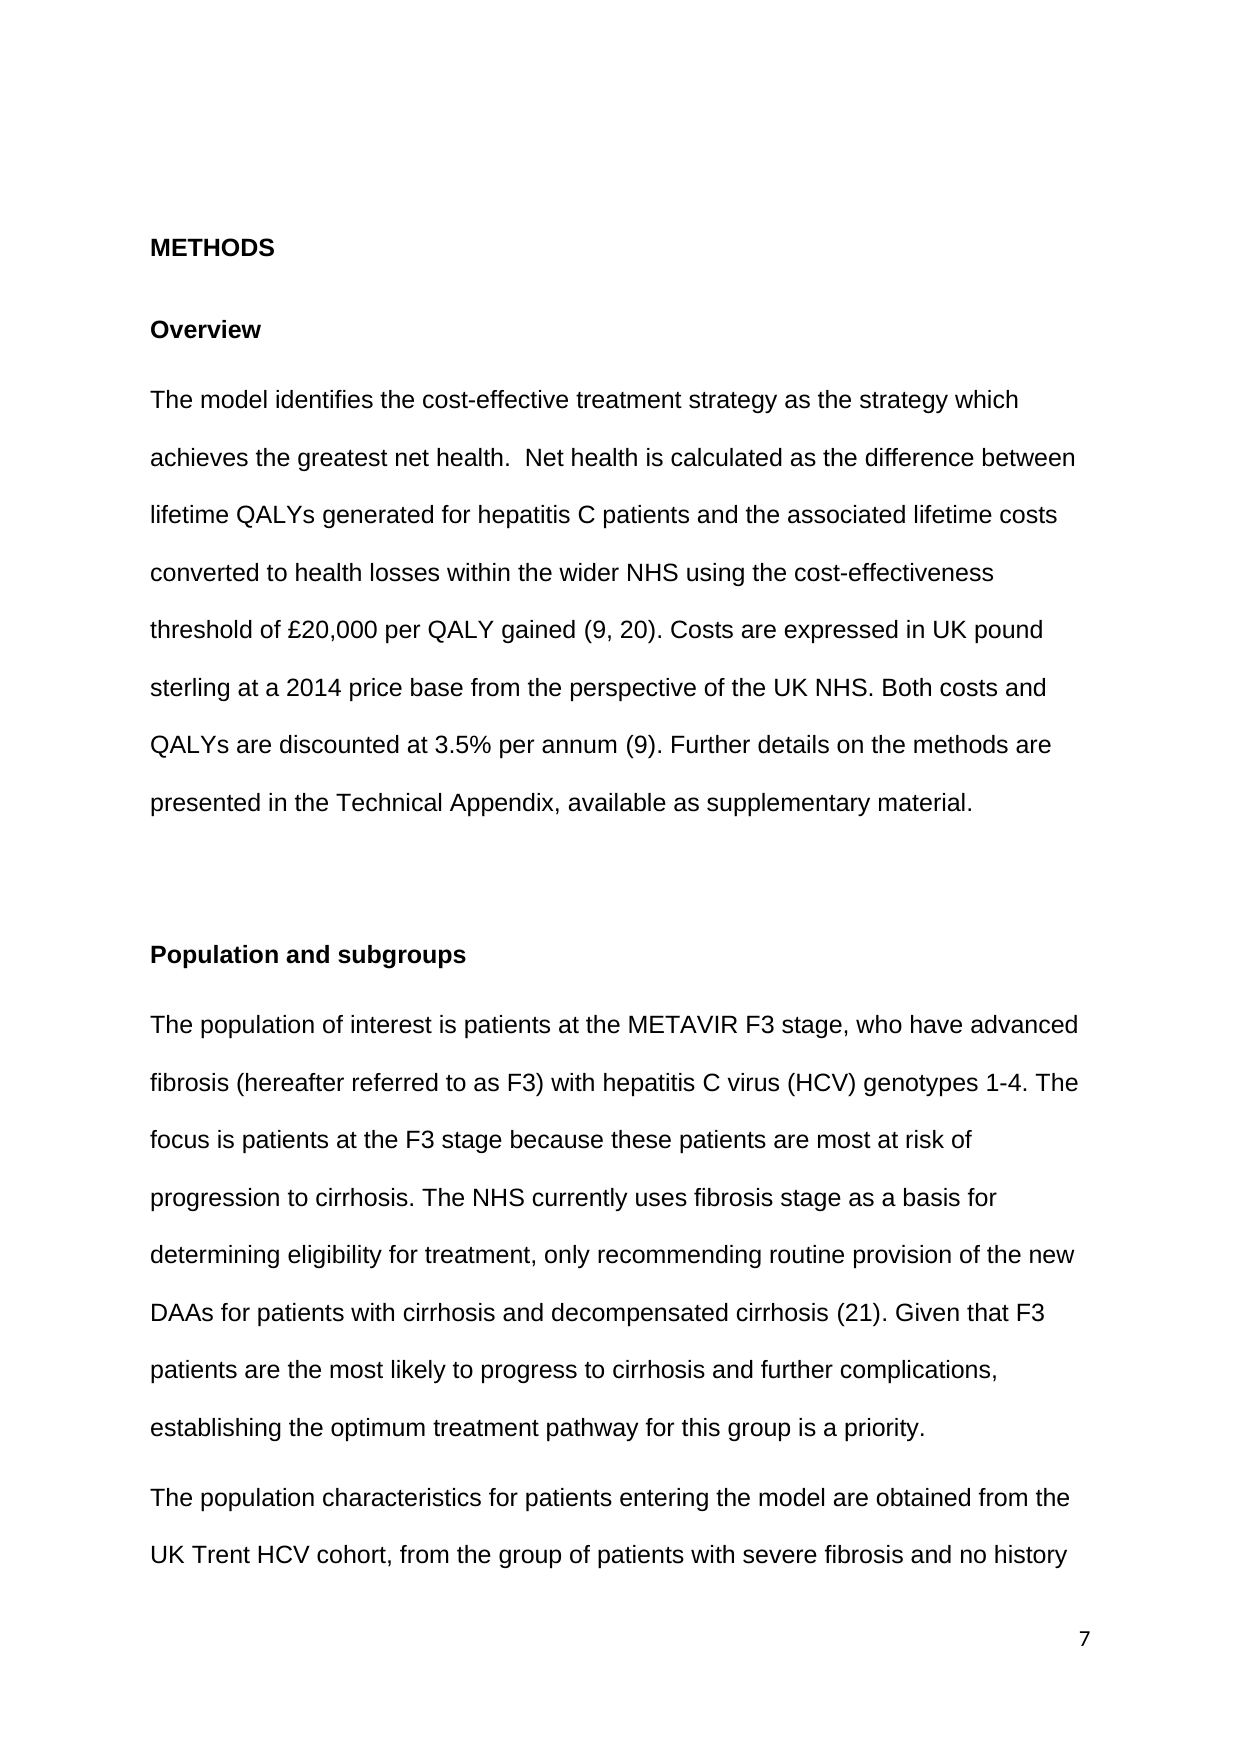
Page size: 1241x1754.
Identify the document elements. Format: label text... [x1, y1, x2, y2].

text The model identifies the cost-effective treatment strategy as the strategy which achieves the greatest net health. Net health is calculated as the difference between lifetime QALYs generated for hepatitis C patients and the associated lifetime costs converted to health losses within the wider NHS using the cost-effectiveness threshold of £20,000 per QALY gained (9, 20). Costs are expressed in UK pound sterling at a 2014 price base from the perspective of the UK NHS. Both costs and QALYs are discounted at 3.5% per annum (9). Further details on the methods are presented in the Technical Appendix, available as supplementary material. [150, 385, 1090, 816]
text The population of interest is patients at the METAVIR F3 stage, who have advanced fibrosis (hereafter referred to as F3) with hepatitis C virus (HCV) genotypes 1-4. The focus is patients at the F3 stage because these patients are most at risk of progression to cirrhosis. The NHS currently uses fibrosis stage as a basis for determining eligibility for treatment, only recommending routine provision of the new DAAs for patients with cirrhosis and decompensated cirrhosis (21). Given that F3 patients are the most likely to progress to cirrhosis and further complications, establishing the optimum treatment pathway for this group is a priority. [150, 1010, 1090, 1441]
subtitle Population and subgroups [150, 940, 1090, 969]
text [150, 1482, 1090, 1569]
subtitle METHODS [150, 232, 1090, 261]
subtitle Overview [150, 315, 1090, 344]
